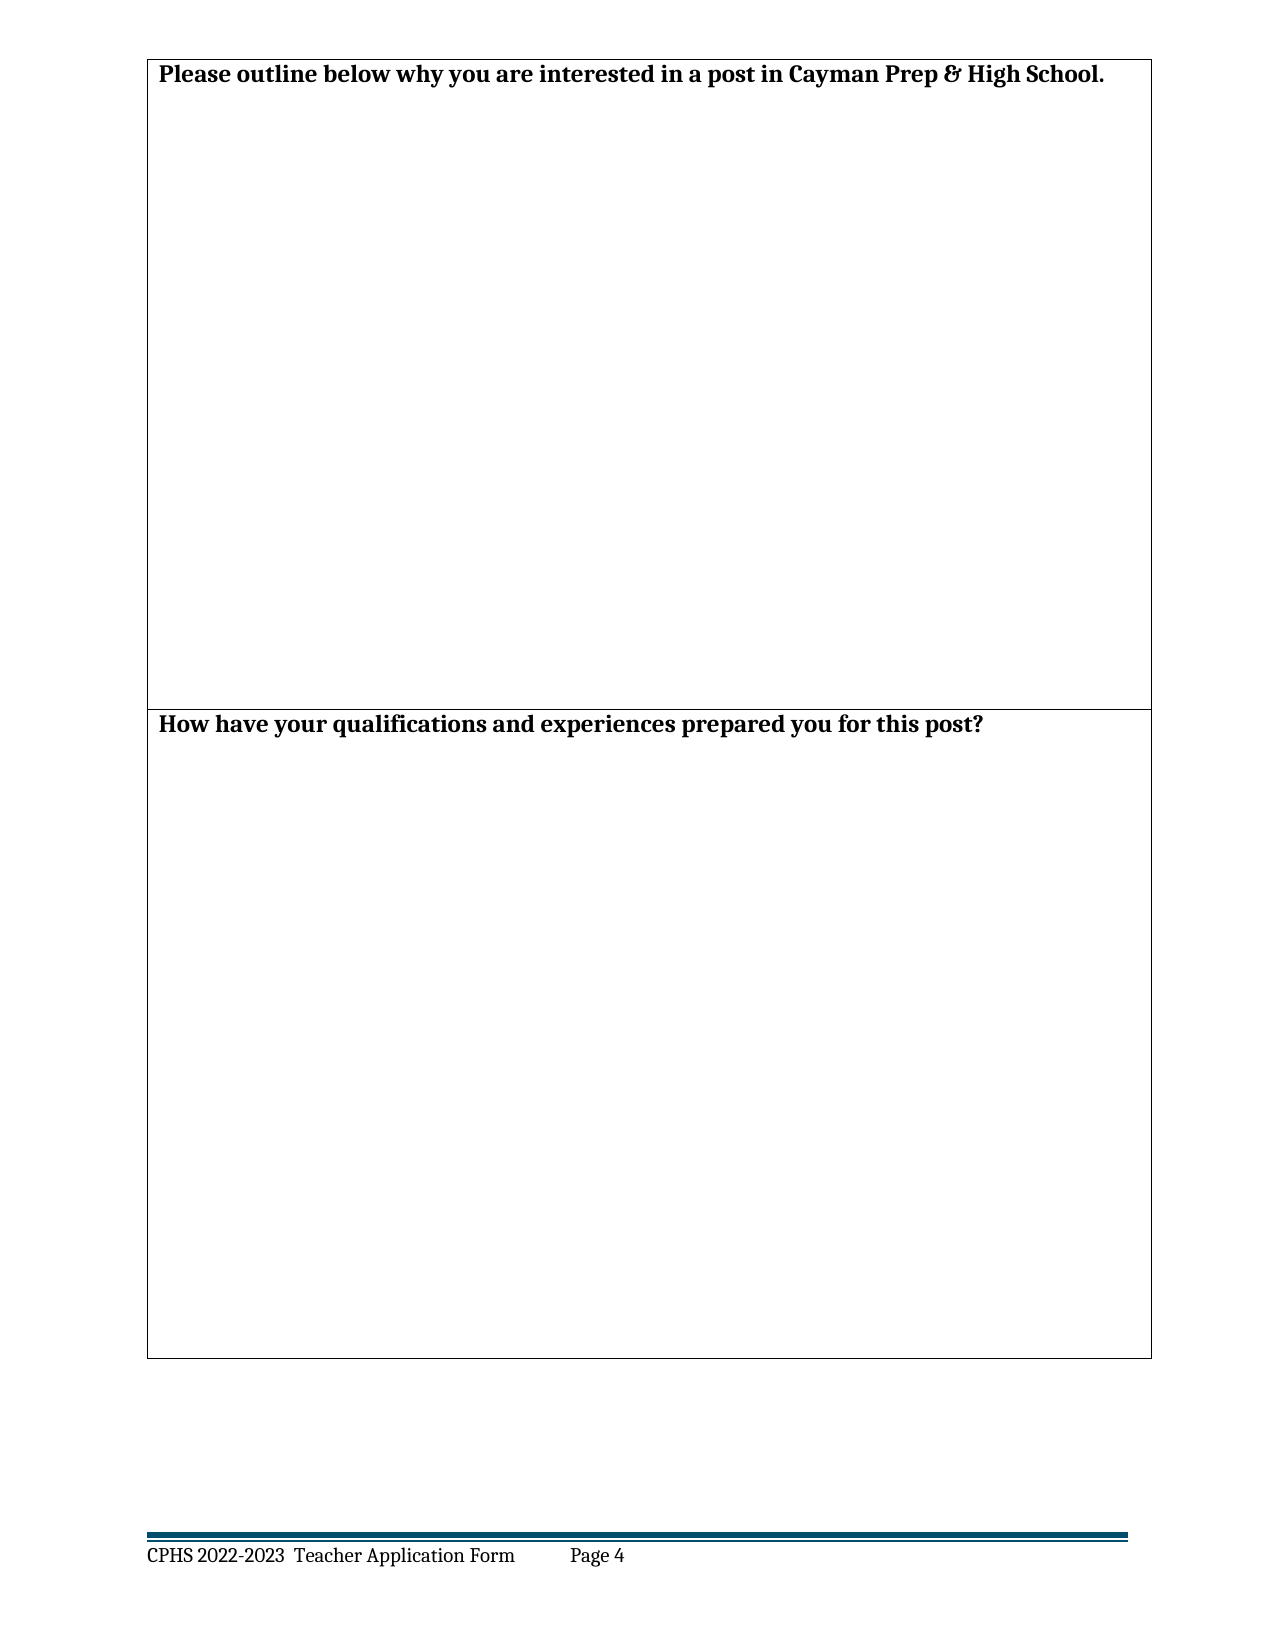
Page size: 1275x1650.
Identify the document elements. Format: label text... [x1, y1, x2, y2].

table_header Please outline below why you are interested in a post in Cayman Prep & High School. [148, 60, 1151, 709]
table_cell How have your qualifications and experiences prepared you for this post? [148, 710, 1151, 1358]
